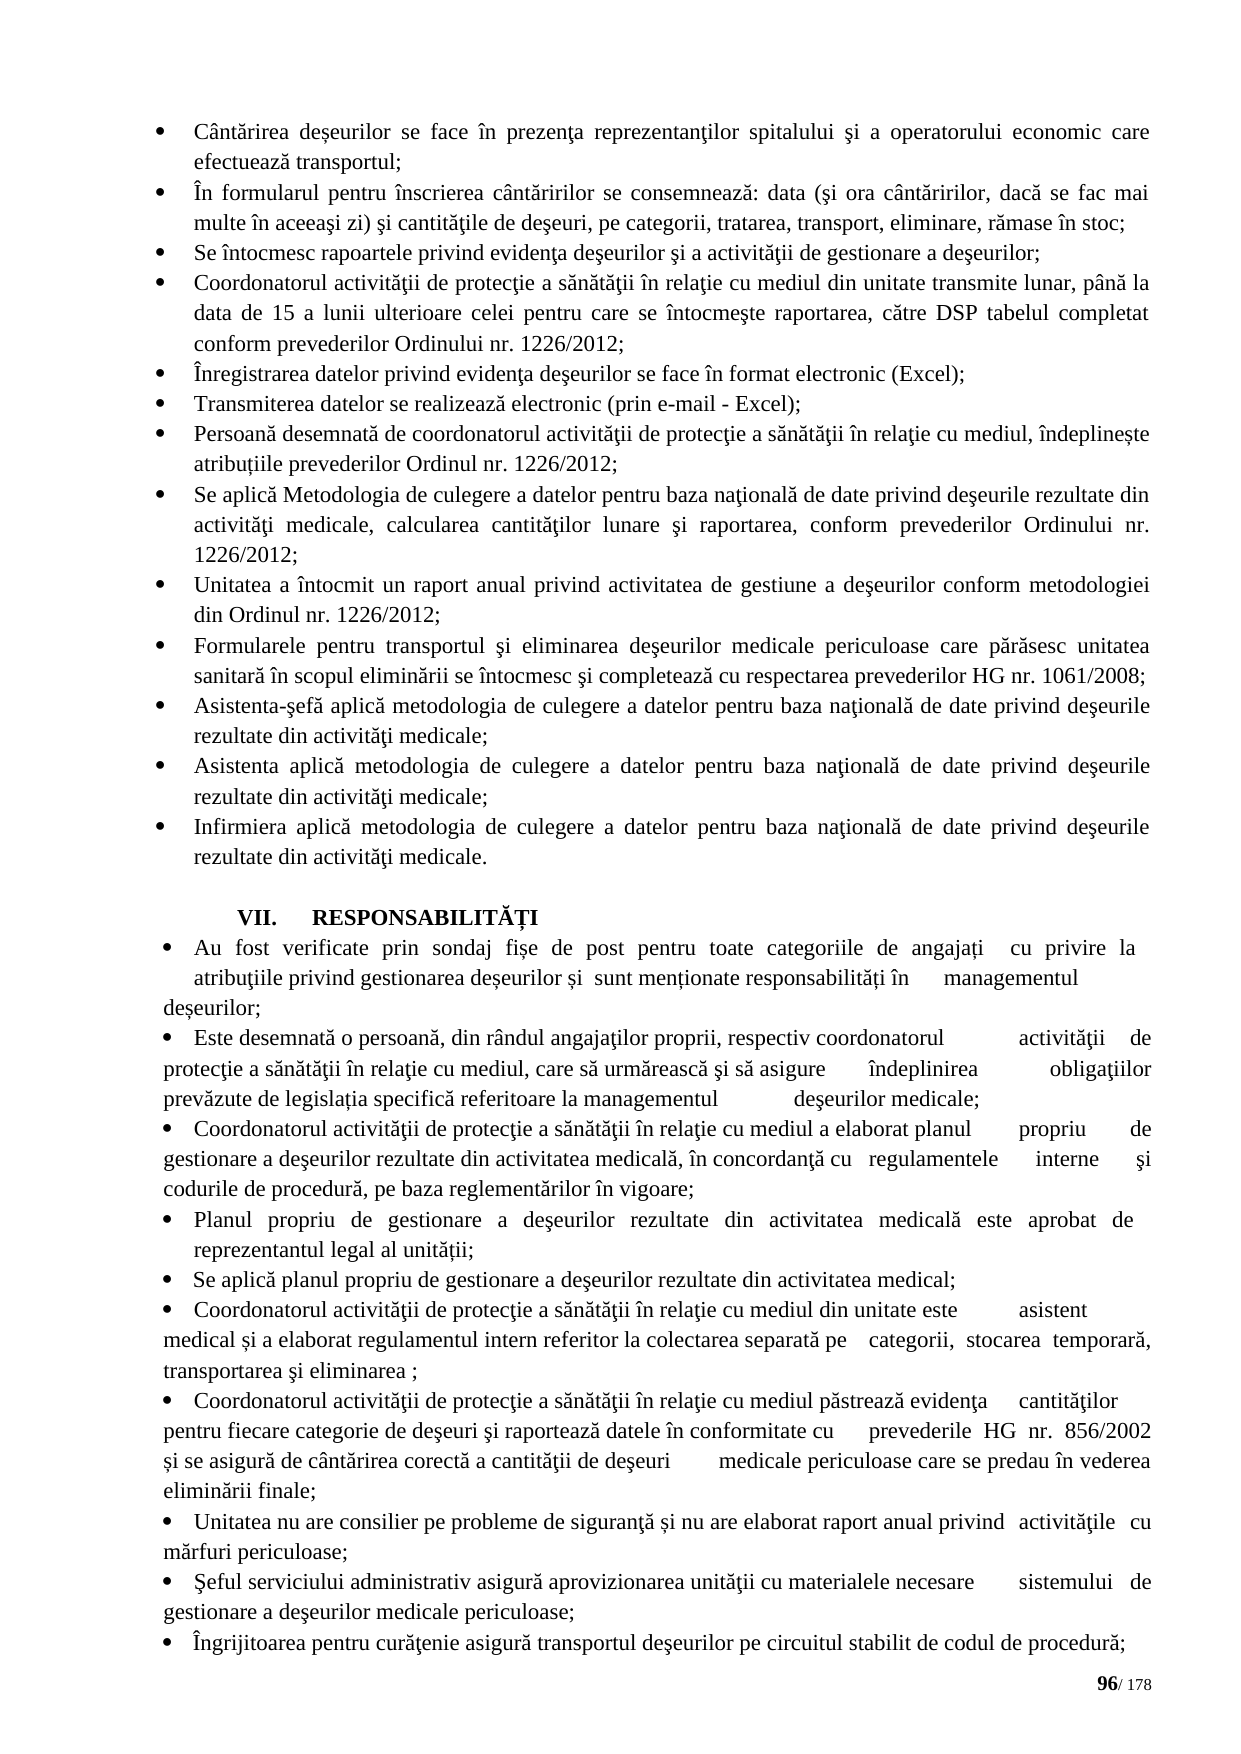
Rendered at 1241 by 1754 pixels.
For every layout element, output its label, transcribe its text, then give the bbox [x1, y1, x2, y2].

list Coordonatorul activităţii de protecţie a sănătăţii în relaţie cu mediul din unitate este asistent medical și a elaborat regulamentul intern referitor la colectarea separată pe categorii, stocarea temporară, transportarea şi eliminarea ; [163, 1296, 1152, 1383]
list Coordonatorul activităţii de protecţie a sănătăţii în relaţie cu mediul a elaborat planul propriu de gestionare a deşeurilor rezultate din activitatea medicală, în concordanţă cu regulamentele interne şi codurile de procedură, pe baza reglementărilor în vigoare; [163, 1115, 1152, 1202]
list Persoană desemnată de coordonatorul activităţii de protecţie a sănătăţii în relaţie cu mediul, îndeplinește atribuțiile prevederilor Ordinul nr. 1226/2012; [156, 420, 1152, 477]
list Transmiterea datelor se realizează electronic (prin e-mail - Excel); [156, 390, 1152, 416]
list Asistenta-şefă aplică metodologia de culegere a datelor pentru baza naţională de date privind deşeurile rezultate din activităţi medicale; [156, 692, 1152, 749]
list Înregistrarea datelor privind evidenţa deşeurilor se face în format electronic (Excel); [156, 360, 1152, 386]
list Coordonatorul activităţii de protecţie a sănătăţii în relaţie cu mediul din unitate transmite lunar, până la data de 15 a lunii ulterioare celei pentru care se întocmeşte raportarea, către DSP tabelul completat conform prevederilor Ordinului nr. 1226/2012; [156, 269, 1152, 356]
list Formularele pentru transportul şi eliminarea deşeurilor medicale periculoase care părăsesc unitatea sanitară în scopul eliminării se întocmesc şi completează cu respectarea prevederilor HG nr. 1061/2008; [156, 632, 1152, 688]
list Se aplică planul propriu de gestionare a deşeurilor rezultate din activitatea medical; [163, 1266, 1152, 1292]
list Planul propriu de gestionare a deşeurilor rezultate din activitatea medicală este aprobat de reprezentantul legal al unității; [163, 1206, 1152, 1262]
list Au fost verificate prin sondaj fișe de post pentru toate categoriile de angajați cu privire la atribuţiile privind gestionarea deșeurilor și sunt menționate responsabilități în managementul deșeurilor; [163, 934, 1152, 1021]
list RESPONSABILITĂȚI [237, 903, 1152, 930]
list Cântărirea deșeurilor se face în prezenţa reprezentanţilor spitalului şi a operatorului economic care efectuează transportul; [156, 118, 1152, 175]
list Se aplică Metodologia de culegere a datelor pentru baza naţională de date privind deşeurile rezultate din activităţi medicale, calcularea cantităţilor lunare şi raportarea, conform prevederilor Ordinului nr. 1226/2012; [156, 481, 1152, 567]
list Îngrijitoarea pentru curăţenie asigură transportul deşeurilor pe circuitul stabilit de codul de procedură; [163, 1628, 1152, 1655]
list Este desemnată o persoană, din rândul angajaţilor proprii, respectiv coordonatorul activităţii de protecţie a sănătăţii în relaţie cu mediul, care să urmărească şi să asigure îndeplinirea obligaţiilor prevăzute de legislația specifică referitoare la managementul deşeurilor medicale; [163, 1024, 1152, 1111]
list Se întocmesc rapoartele privind evidenţa deşeurilor şi a activităţii de gestionare a deşeurilor; [156, 239, 1152, 265]
list Unitatea a întocmit un raport anual privind activitatea de gestiune a deşeurilor conform metodologiei din Ordinul nr. 1226/2012; [156, 571, 1152, 628]
list Asistenta aplică metodologia de culegere a datelor pentru baza naţională de date privind deşeurile rezultate din activităţi medicale; [156, 752, 1152, 809]
list Unitatea nu are consilier pe probleme de siguranţă și nu are elaborat raport anual privind activităţile cu mărfuri periculoase; [163, 1508, 1152, 1564]
list Infirmiera aplică metodologia de culegere a datelor pentru baza naţională de date privind deşeurile rezultate din activităţi medicale. [156, 813, 1152, 869]
list Şeful serviciului administrativ asigură aprovizionarea unităţii cu materialele necesare sistemului de gestionare a deşeurilor medicale periculoase; [163, 1568, 1152, 1625]
list În formularul pentru înscrierea cântăririlor se consemnează: data (şi ora cântăririlor, dacă se fac mai multe în aceeaşi zi) şi cantităţile de deşeuri, pe categorii, tratarea, transport, eliminare, rămase în stoc; [156, 178, 1152, 235]
list Coordonatorul activităţii de protecţie a sănătăţii în relaţie cu mediul păstrează evidenţa cantităţilor pentru fiecare categorie de deşeuri şi raportează datele în conformitate cu prevederile HG nr. 856/2002 și se asigură de cântărirea corectă a cantităţii de deşeuri medicale periculoase care se predau în vederea eliminării finale; [163, 1387, 1152, 1504]
